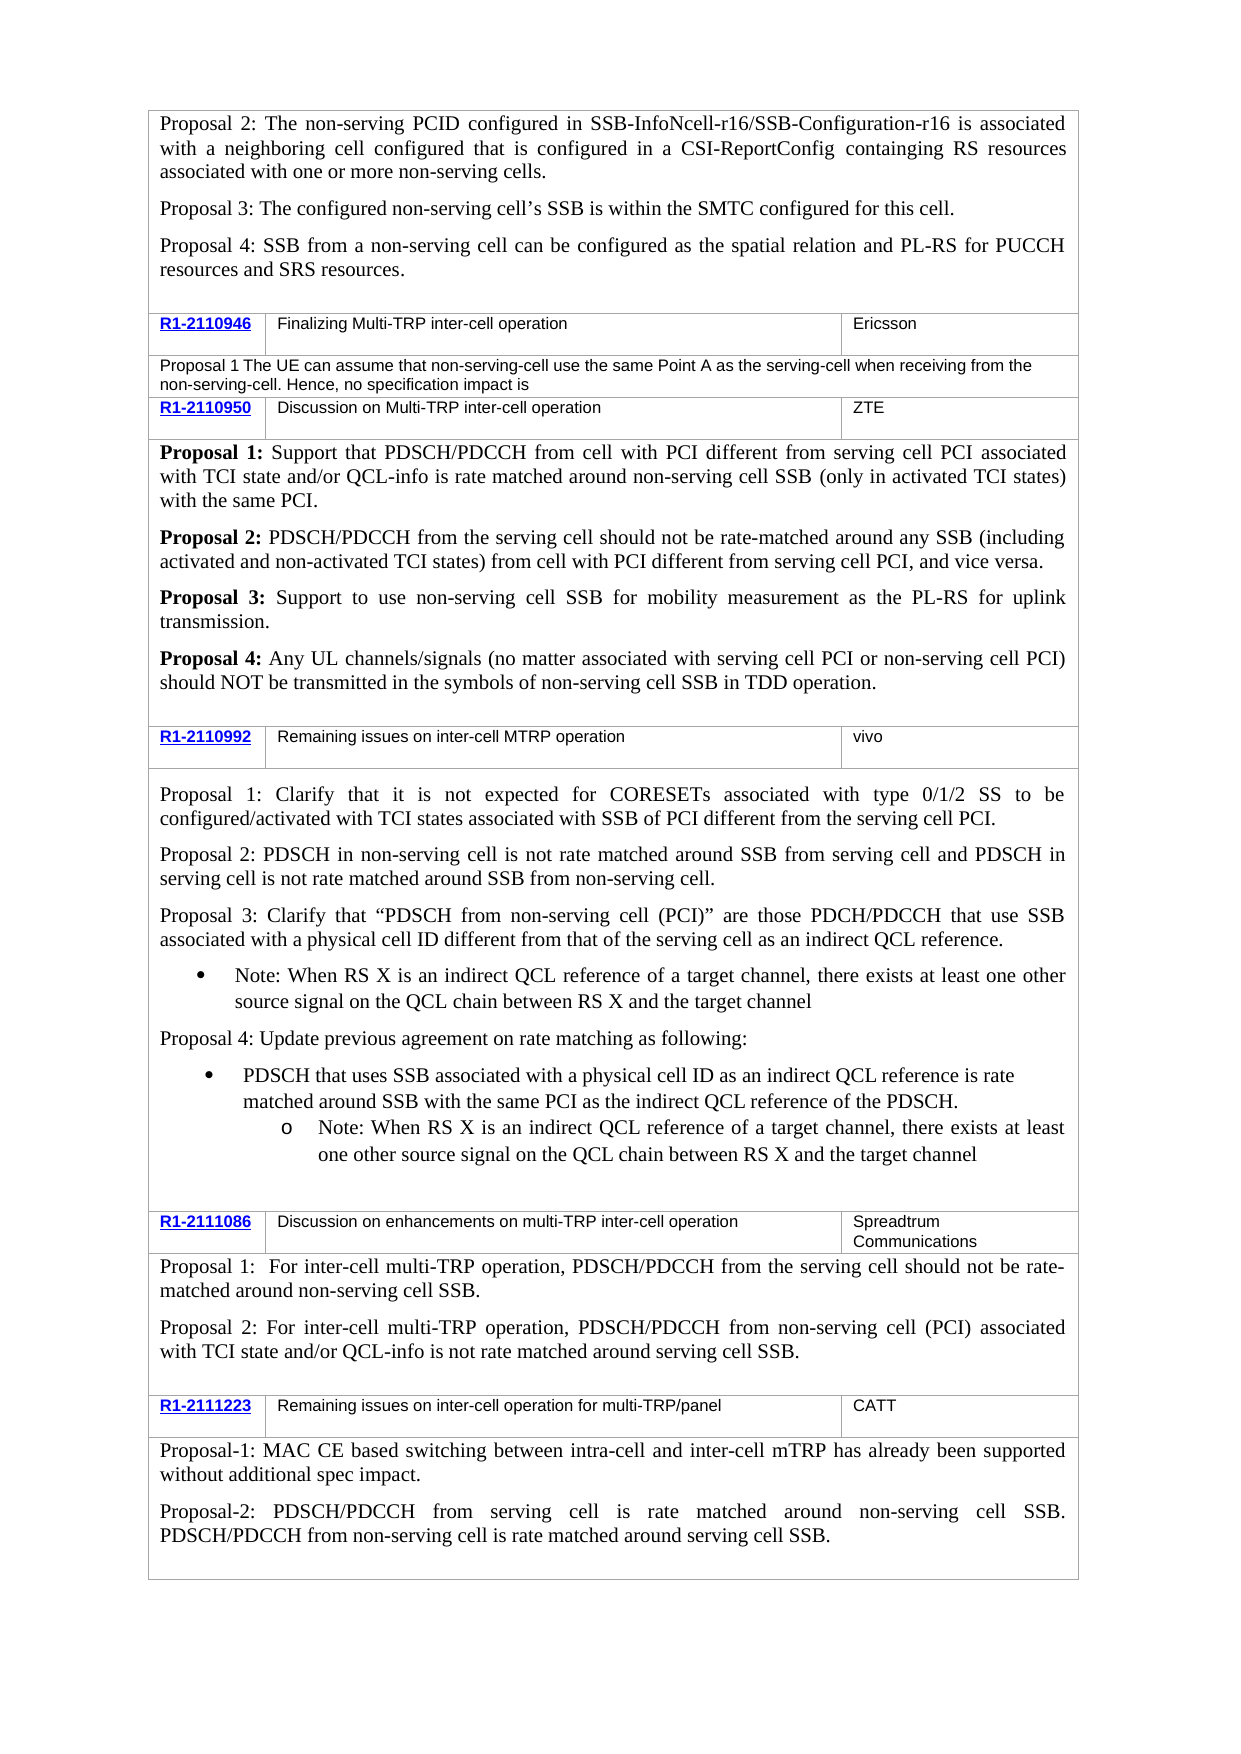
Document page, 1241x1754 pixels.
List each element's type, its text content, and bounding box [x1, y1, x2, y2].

table_cell R1-2110950 [149, 398, 265, 439]
table_cell Remaining issues on inter-cell MTRP operation [266, 727, 841, 768]
table_cell Remaining issues on inter-cell operation for multi-TRP/panel [266, 1396, 841, 1437]
table_cell Proposal-1: MAC CE based switching between intra-cell and inter-cell mTRP has already been supported without additional spec impact. Proposal-2: PDSCH/PDCCH from serving cell is rate matched around non-serving cell SSB. PDSCH/PDCCH from non-serving cell is rate matched around serving cell SSB. [149, 1438, 1078, 1578]
table_cell ZTE [842, 398, 1078, 439]
table_cell CATT [842, 1396, 1078, 1437]
table_cell R1-2110992 [149, 727, 265, 768]
table_cell Proposal 1: For inter-cell multi-TRP operation, PDSCH/PDCCH from the serving cell should not be rate-matched around non-serving cell SSB. Proposal 2: For inter-cell multi-TRP operation, PDSCH/PDCCH from non-serving cell (PCI) associated with TCI state and/or QCL-info is not rate matched around serving cell SSB. [149, 1254, 1078, 1395]
table_cell Finalizing Multi-TRP inter-cell operation [266, 314, 841, 354]
table_cell R1-2111086 [149, 1212, 265, 1253]
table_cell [149, 111, 1078, 312]
table_cell vivo [842, 727, 1078, 768]
table_cell Proposal 1 The UE can assume that non-serving-cell use the same Point A as the serving-cell when receiving from the non-serving-cell. Hence, no specification impact is [149, 356, 1078, 397]
table_cell R1-2110946 [149, 314, 265, 354]
table_cell Ericsson [842, 314, 1078, 354]
table_cell Discussion on Multi-TRP inter-cell operation [266, 398, 841, 439]
table_cell R1-2111223 [149, 1396, 265, 1437]
table_cell Proposal 1: Support that PDSCH/PDCCH from cell with PCI different from serving cell PCI associated with TCI state and/or QCL-info is rate matched around non-serving cell SSB (only in activated TCI states) with the same PCI. Proposal 2: PDSCH/PDCCH from the serving cell should not be rate-matched around any SSB (including activated and non-activated TCI states) from cell with PCI different from serving cell PCI, and vice versa. Proposal 3: Support to use non-serving cell SSB for mobility measurement as the PL-RS for uplink transmission. Proposal 4: Any UL channels/signals (no matter associated with serving cell PCI or non-serving cell PCI) should NOT be transmitted in the symbols of non-serving cell SSB in TDD operation. [149, 440, 1078, 726]
table_cell Proposal 1: Clarify that it is not expected for CORESETs associated with type 0/1/2 SS to be configured/activated with TCI states associated with SSB of PCI different from the serving cell PCI. Proposal 2: PDSCH in non-serving cell is not rate matched around SSB from serving cell and PDSCH in serving cell is not rate matched around SSB from non-serving cell. Proposal 3: Clarify that “PDSCH from non-serving cell (PCI)” are those PDCH/PDCCH that use SSB associated with a physical cell ID different from that of the serving cell as an indirect QCL reference. Note: When RS X is an indirect QCL reference of a target channel, there exists at least one other source signal on the QCL chain between RS X and the target channel Proposal 4: Update previous agreement on rate matching as following: PDSCH that uses SSB associated with a physical cell ID as an indirect QCL reference is rate matched around SSB with the same PCI as the indirect QCL reference of the PDSCH. Note: When RS X is an indirect QCL reference of a target channel, there exists at least one other source signal on the QCL chain between RS X and the target channel [149, 769, 1078, 1211]
table_cell Spreadtrum Communications [842, 1212, 1078, 1253]
table_cell Discussion on enhancements on multi-TRP inter-cell operation [266, 1212, 841, 1253]
